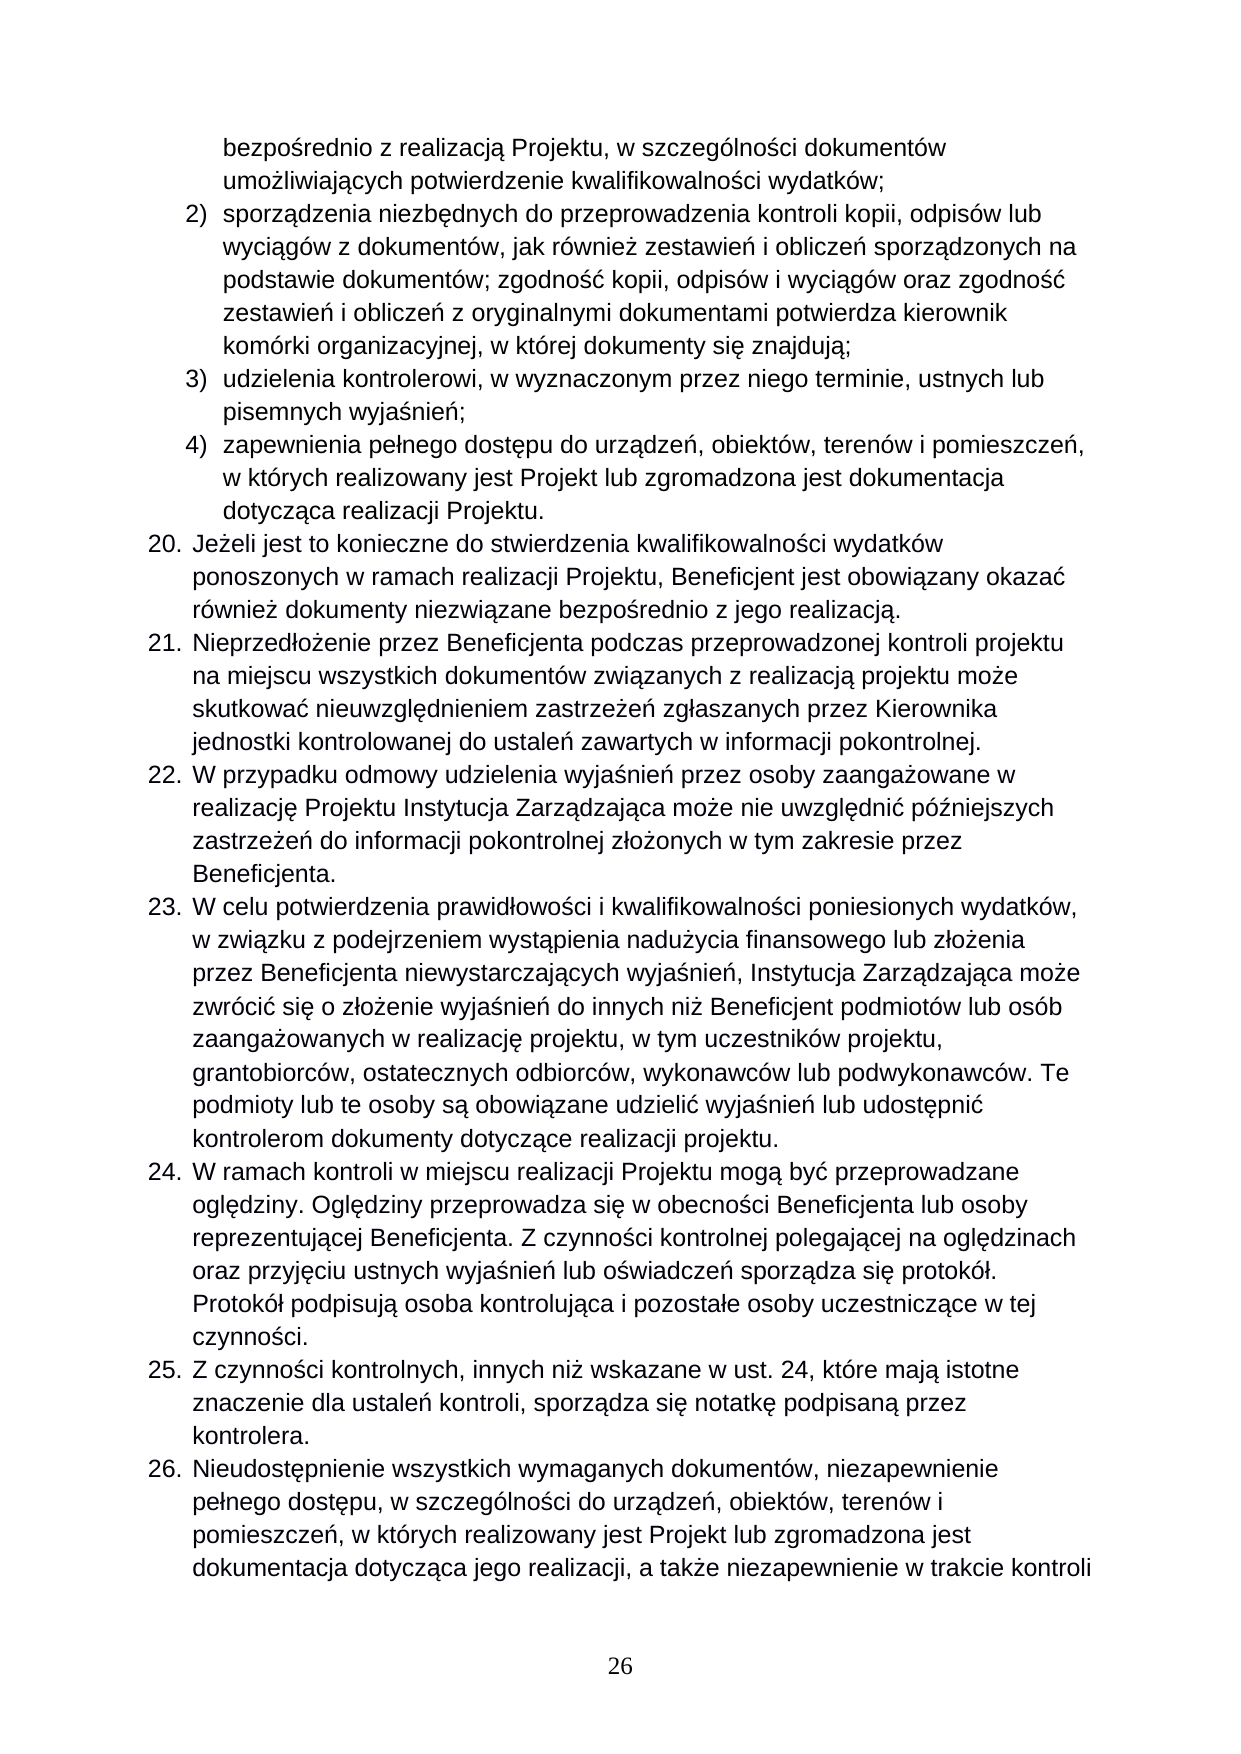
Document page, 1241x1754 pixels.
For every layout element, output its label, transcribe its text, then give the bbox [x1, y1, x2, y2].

list zapewnienia pełnego dostępu do urządzeń, obiektów, terenów i pomieszczeń, w których realizowany jest Projekt lub zgromadzona jest dokumentacja dotycząca realizacji Projektu. [185, 430, 1093, 525]
list W ramach kontroli w miejscu realizacji Projektu mogą być przeprowadzane oględziny. Oględziny przeprowadza się w obecności Beneficjenta lub osoby reprezentującej Beneficjenta. Z czynności kontrolnej polegającej na oględzinach oraz przyjęciu ustnych wyjaśnień lub oświadczeń sporządza się protokół. Protokół podpisują osoba kontrolująca i pozostałe osoby uczestniczące w tej czynności. [148, 1157, 1093, 1350]
list W celu potwierdzenia prawidłowości i kwalifikowalności poniesionych wydatków, w związku z podejrzeniem wystąpienia nadużycia finansowego lub złożenia przez Beneficjenta niewystarczających wyjaśnień, Instytucja Zarządzająca może zwrócić się o złożenie wyjaśnień do innych niż Beneficjent podmiotów lub osób zaangażowanych w realizację projektu, w tym uczestników projektu, grantobiorców, ostatecznych odbiorców, wykonawców lub podwykonawców. Te podmioty lub te osoby są obowiązane udzielić wyjaśnień lub udostępnić kontrolerom dokumenty dotyczące realizacji projektu. [148, 892, 1093, 1152]
list udzielenia kontrolerowi, w wyznaczonym przez niego terminie, ustnych lub pisemnych wyjaśnień; [185, 364, 1093, 426]
list Z czynności kontrolnych, innych niż wskazane w ust. 24, które mają istotne znaczenie dla ustaleń kontroli, sporządza się notatkę podpisaną przez kontrolera. [148, 1355, 1093, 1449]
list sporządzenia niezbędnych do przeprowadzenia kontroli kopii, odpisów lub wyciągów z dokumentów, jak również zestawień i obliczeń sporządzonych na podstawie dokumentów; zgodność kopii, odpisów i wyciągów oraz zgodność zestawień i obliczeń z oryginalnymi dokumentami potwierdza kierownik komórki organizacyjnej, w której dokumenty się znajdują; [185, 199, 1093, 360]
list Jeżeli jest to konieczne do stwierdzenia kwalifikowalności wydatków ponoszonych w ramach realizacji Projektu, Beneficjent jest obowiązany okazać również dokumenty niezwiązane bezpośrednio z jego realizacją. [148, 529, 1093, 624]
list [148, 1454, 1093, 1582]
list Nieprzedłożenie przez Beneficjenta podczas przeprowadzonej kontroli projektu na miejscu wszystkich dokumentów związanych z realizacją projektu może skutkować nieuwzględnieniem zastrzeżeń zgłaszanych przez Kierownika jednostki kontrolowanej do ustaleń zawartych w informacji pokontrolnej. [148, 628, 1093, 756]
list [185, 133, 1093, 195]
list W przypadku odmowy udzielenia wyjaśnień przez osoby zaangażowane w realizację Projektu Instytucja Zarządzająca może nie uwzględnić późniejszych zastrzeżeń do informacji pokontrolnej złożonych w tym zakresie przez Beneficjenta. [148, 760, 1093, 888]
